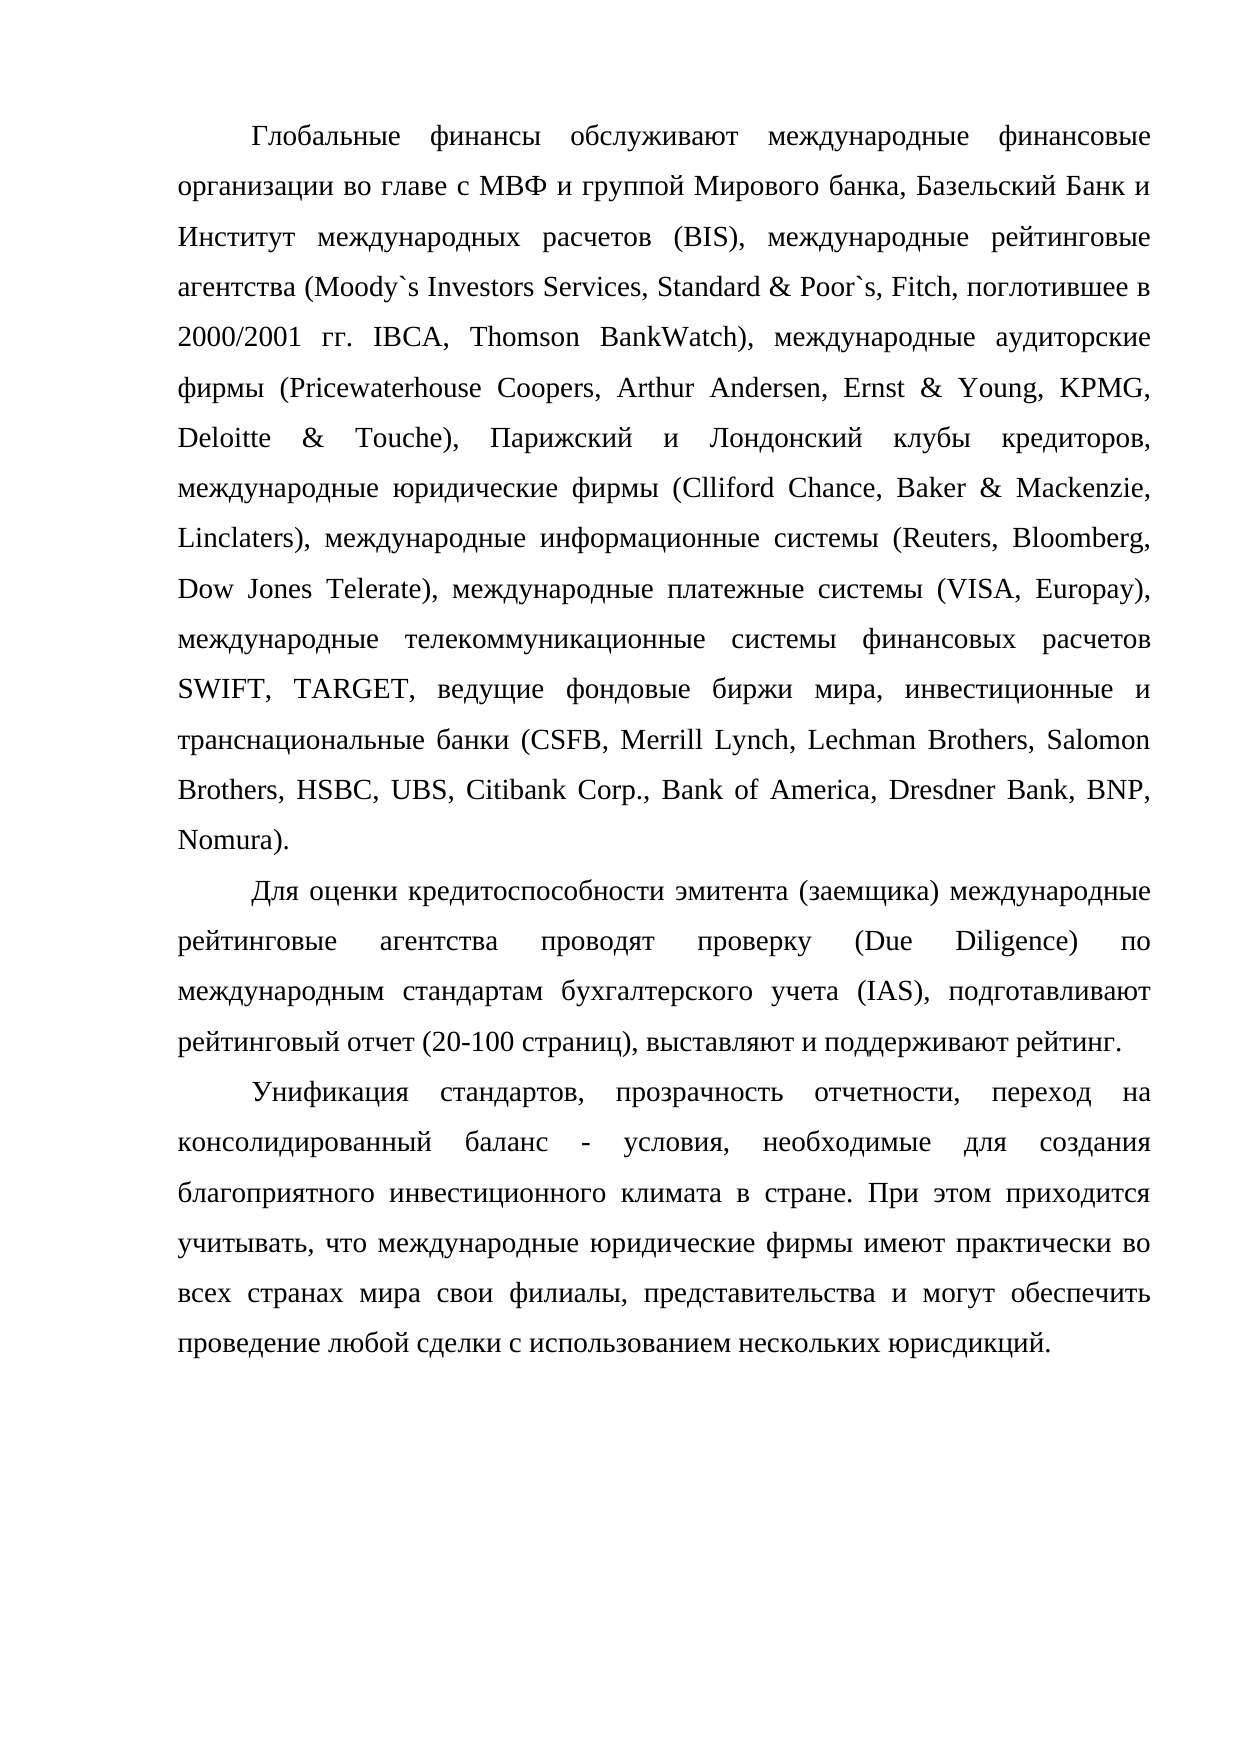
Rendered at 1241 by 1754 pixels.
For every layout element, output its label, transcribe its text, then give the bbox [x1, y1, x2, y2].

text Глобальные финансы обслуживают международные финансовые организации во главе с МВФ и группой Мирового банка, Базельский Банк и Институт международных расчетов (BIS), международные рейтинговые агентства (Moody`s Investors Services, Standard & Poor`s, Fitch, поглотившее в 2000/2001 гг. IBCA, Thomson BankWatch), международные аудиторские фирмы (Pricewaterhouse Coopers, Arthur Andersen, Ernst & Young, KPMG, Deloitte & Touсhe), Парижский и Лондонский клубы кредиторов, международные юридические фирмы (Clliford Chance, Baker & Mackenzie, Linclaters), международные информационные системы (Reuters, Bloomberg, Dow Jones Telerate), международные платежные системы (VISA, Europay), международные телекоммуникационные системы финансовых расчетов SWIFT, TARGET, ведущие фондовые биржи мира, инвестиционные и транснациональные банки (CSFB, Merrill Lynch, Lechman Brothers, Salomon Brothers, HSBC, UBS, Citibank Corp., Bank of America, Dresdner Bank, BNP, Nomura). [177, 118, 1152, 856]
text Для оценки кредитоспособности эмитента (заемщика) международные рейтинговые агентства проводят проверку (Due Diligence) по международным стандартам бухгалтерского учета (IAS), подготавливают рейтинговый отчет (20-100 страниц), выставляют и поддерживают рейтинг. [177, 873, 1152, 1057]
text Унификация стандартов, прозрачность отчетности, переход на консолидированный баланс - условия, необходимые для создания благоприятного инвестиционного климата в стране. При этом приходится учитывать, что международные юридические фирмы имеют практически во всех странах мира свои филиалы, представительства и могут обеспечить проведение любой сделки с использованием нескольких юрисдикций. [177, 1074, 1152, 1359]
